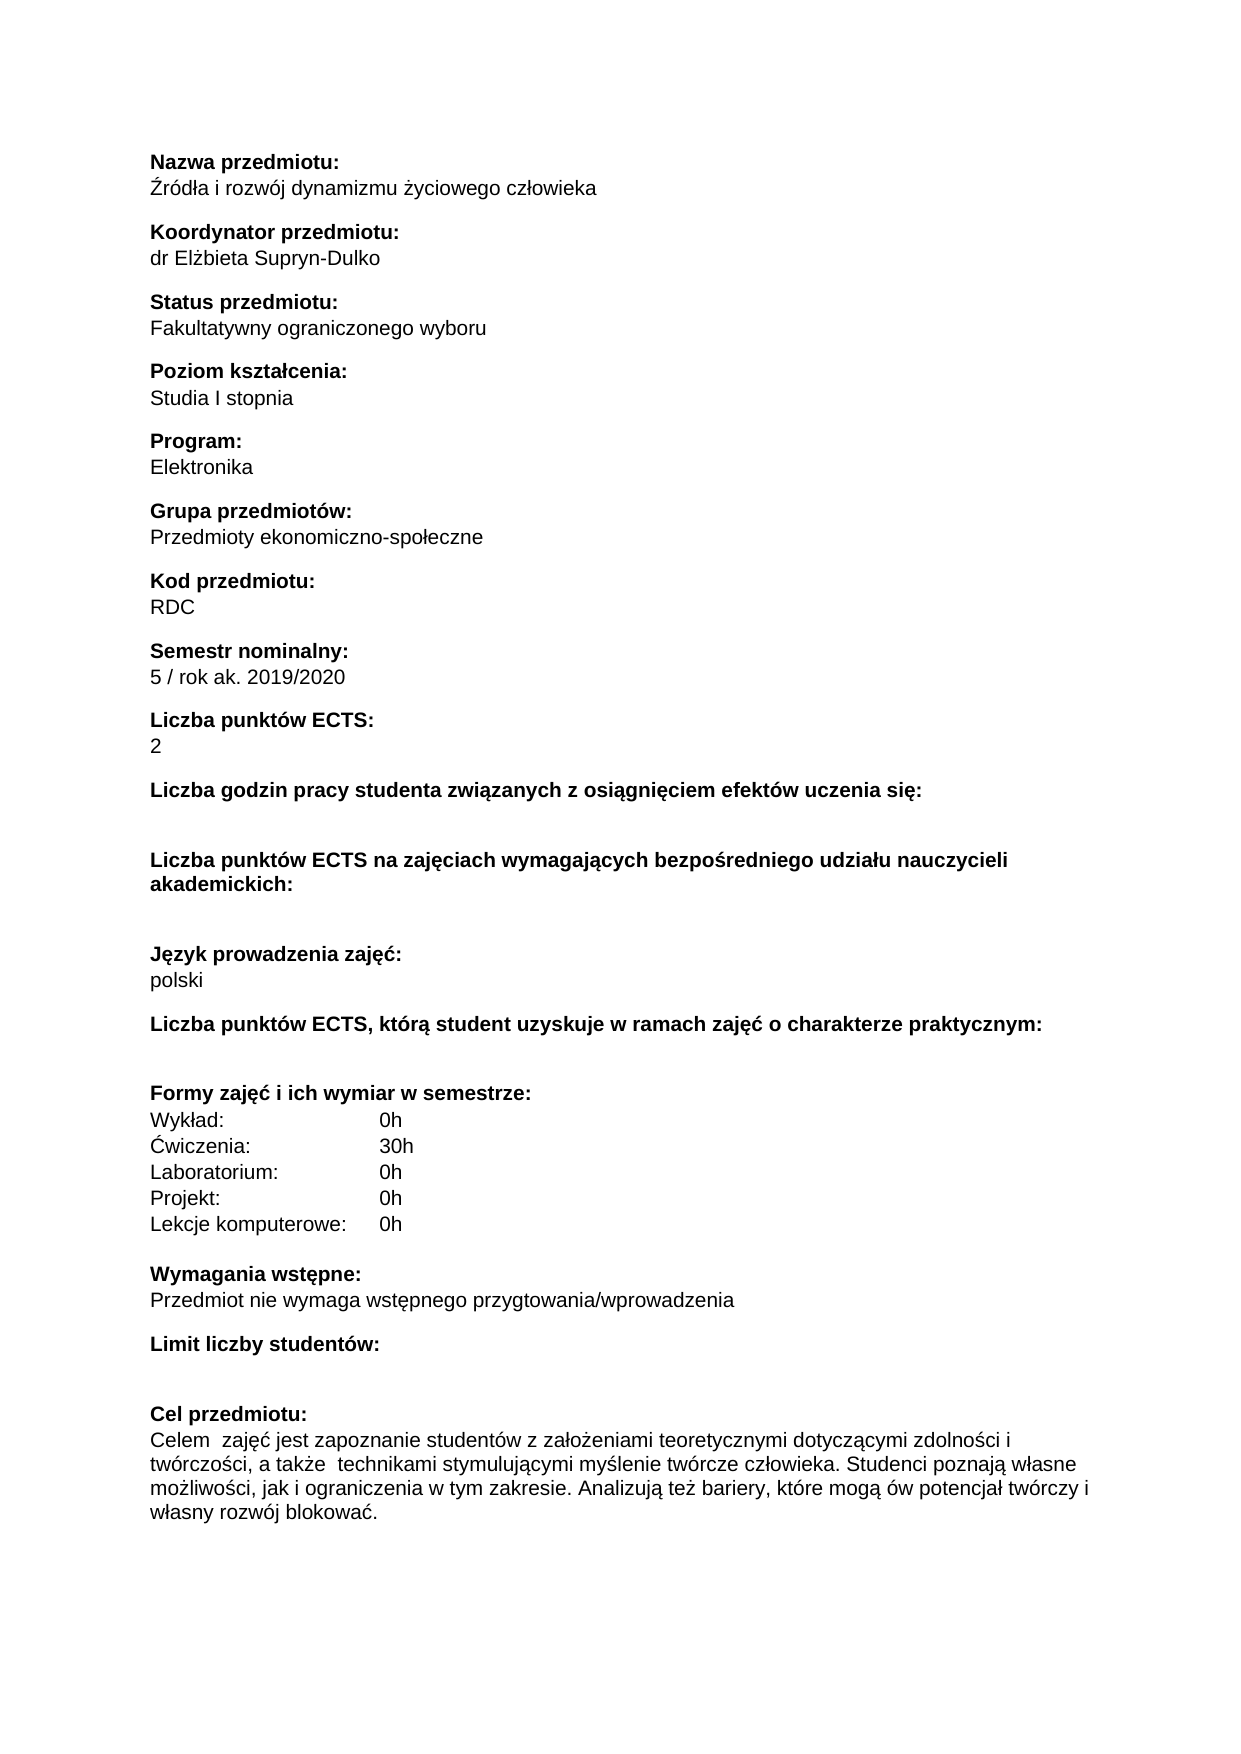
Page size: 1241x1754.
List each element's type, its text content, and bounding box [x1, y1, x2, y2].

text Liczba punktów ECTS, którą student uzyskuje w ramach zajęć o charakterze praktycznym: [150, 1011, 1090, 1035]
text Liczba punktów ECTS na zajęciach wymagających bezpośredniego udziału nauczycieli akademickich: [150, 848, 1090, 896]
table_cell Ćwiczenia: [140, 1134, 367, 1158]
table_cell 0h [369, 1158, 597, 1184]
text Studia I stopnia [150, 385, 1090, 409]
text Elektronika [150, 455, 1090, 479]
text Celem zajęć jest zapoznanie studentów z założeniami teoretycznymi dotyczącymi zdolności i twórczości, a także technikami stymulującymi myślenie twórcze człowieka. Studenci poznają własne możliwości, jak i ograniczenia w tym zakresie. Analizują też bariery, które mogą ów potencjał twórczy i własny rozwój blokować. [150, 1428, 1090, 1523]
text Liczba godzin pracy studenta związanych z osiągnięciem efektów uczenia się: [150, 778, 1090, 802]
text Nazwa przedmiotu: [150, 150, 1090, 174]
text Semestr nominalny: [150, 638, 1090, 662]
table_cell Laboratorium: [140, 1160, 367, 1184]
text dr Elżbieta Supryn-Dulko [150, 246, 1090, 270]
text Język prowadzenia zajęć: [150, 942, 1090, 966]
text Fakultatywny ograniczonego wyboru [150, 316, 1090, 339]
table_cell Lekcje komputerowe: [140, 1212, 367, 1236]
text Źródła i rozwój dynamizmu życiowego człowieka [150, 176, 1090, 200]
text RDC [150, 595, 1090, 619]
text Cel przedmiotu: [150, 1402, 1090, 1426]
table_header Wykład: [140, 1108, 367, 1132]
text Kod przedmiotu: [150, 569, 1090, 593]
table_cell 30h [369, 1132, 597, 1158]
text 5 / rok ak. 2019/2020 [150, 664, 1090, 688]
text Poziom kształcenia: [150, 359, 1090, 383]
text polski [150, 968, 1090, 992]
table_header 0h [369, 1108, 597, 1132]
text Przedmioty ekonomiczno-społeczne [150, 525, 1090, 549]
table_cell 0h [369, 1184, 597, 1210]
text Formy zajęć i ich wymiar w semestrze: [150, 1081, 1090, 1105]
text Grupa przedmiotów: [150, 499, 1090, 523]
text 2 [150, 734, 1090, 758]
table_cell 0h [369, 1210, 597, 1236]
text Koordynator przedmiotu: [150, 220, 1090, 244]
text Liczba punktów ECTS: [150, 708, 1090, 732]
text Limit liczby studentów: [150, 1332, 1090, 1356]
text Wymagania wstępne: [150, 1262, 1090, 1286]
text Przedmiot nie wymaga wstępnego przygtowania/wprowadzenia [150, 1288, 1090, 1312]
text Status przedmiotu: [150, 289, 1090, 313]
table_cell Projekt: [140, 1186, 367, 1210]
text Program: [150, 429, 1090, 453]
